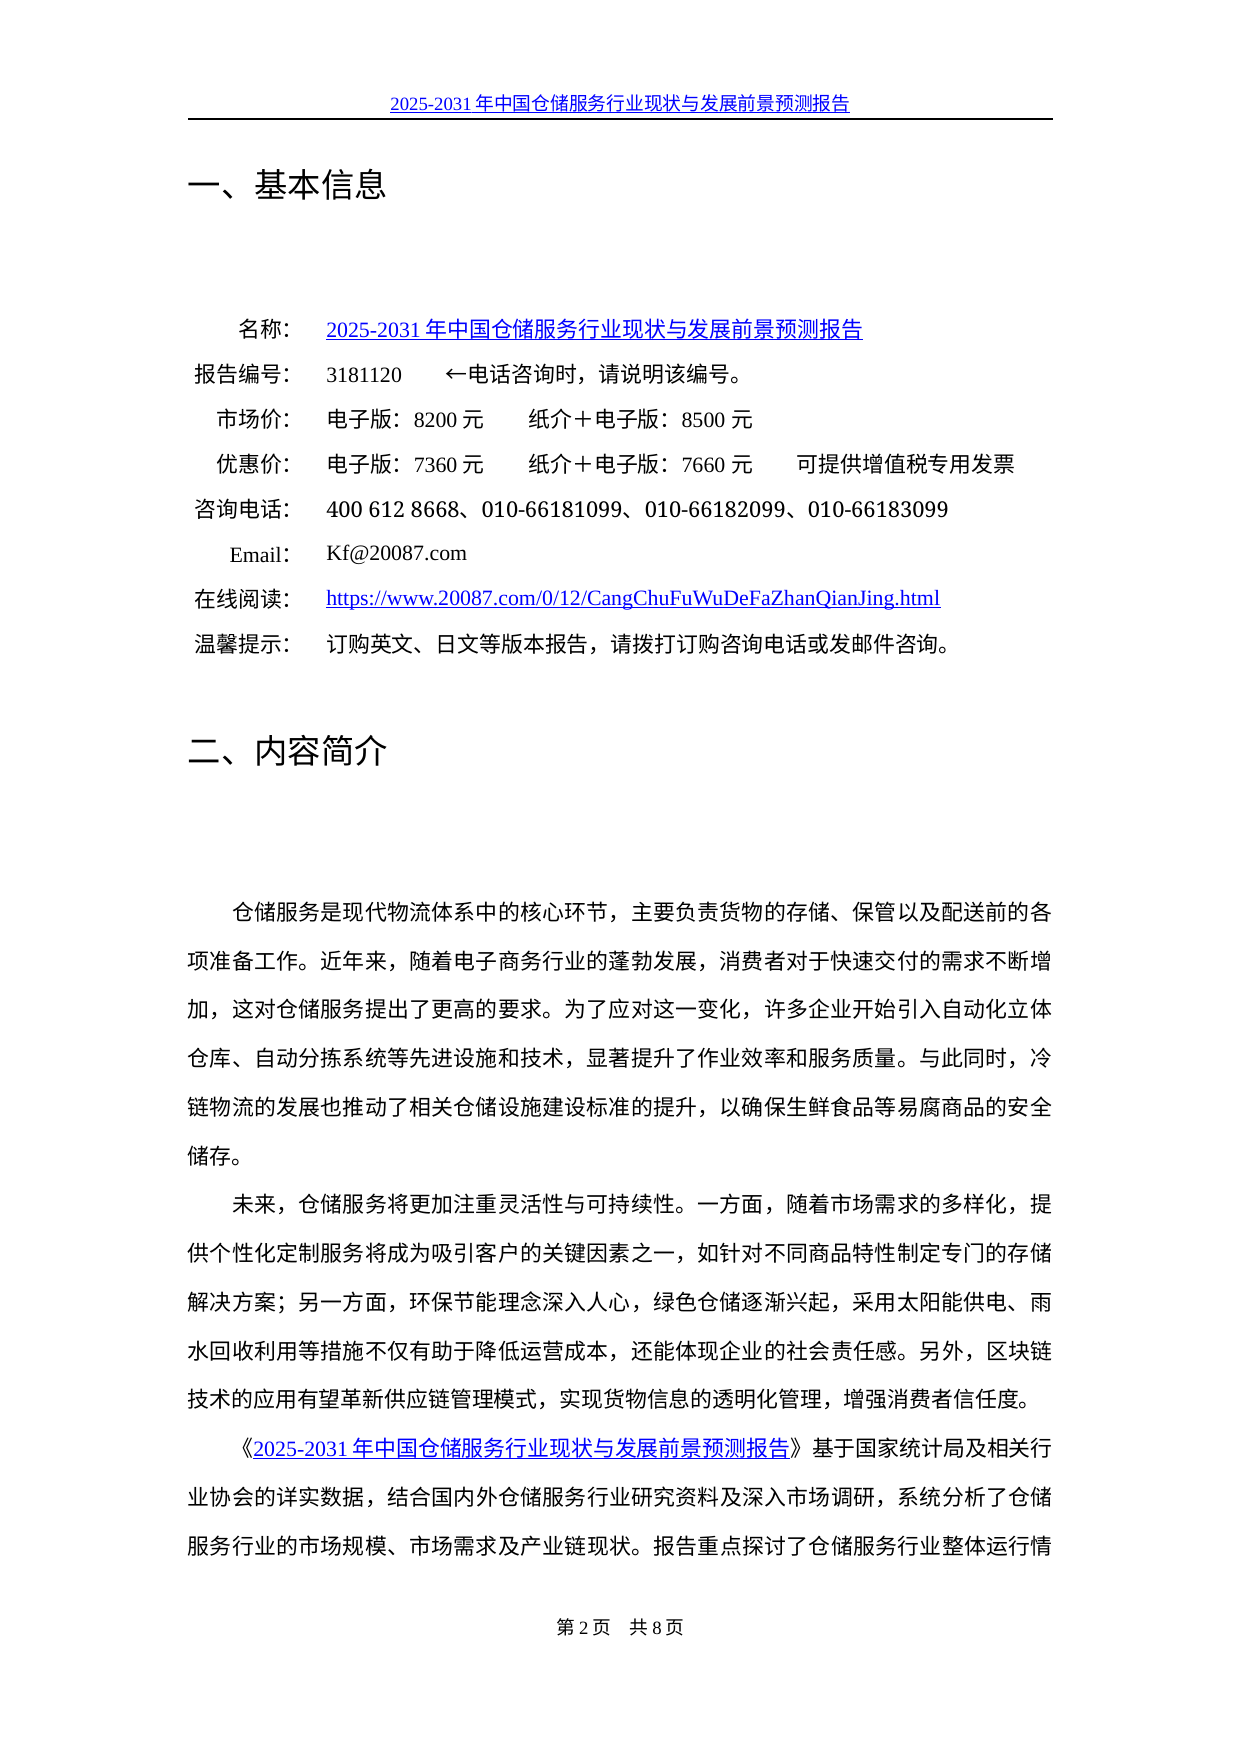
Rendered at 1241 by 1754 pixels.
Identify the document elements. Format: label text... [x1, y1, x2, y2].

table_cell 报告编号： [167, 357, 315, 402]
table_cell 温馨提示： [167, 627, 315, 672]
table_cell 市场价： [167, 402, 315, 447]
table_header 2025-2031年中国仓储服务行业现状与发展前景预测报告 [315, 312, 1073, 357]
table_cell 400 612 8668、010-66181099、010-66182099、010-66183099 [315, 492, 1073, 537]
title 二、内容简介 [187, 717, 1053, 782]
table_cell 优惠价： [167, 447, 315, 492]
table_cell Kf@20087.com [315, 537, 1073, 582]
table_cell 3181120 ←电话咨询时，请说明该编号。 [315, 357, 1073, 402]
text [187, 894, 1053, 1561]
table_cell 在线阅读： [167, 582, 315, 627]
table_cell Email： [167, 537, 315, 582]
table_cell 咨询电话： [167, 492, 315, 537]
table_cell 订购英文、日文等版本报告，请拨打订购咨询电话或发邮件咨询。 [315, 627, 1073, 672]
table_header 名称： [167, 312, 315, 357]
table_cell 电子版：8200 元 纸介＋电子版：8500 元 [315, 402, 1073, 447]
title 一、基本信息 [187, 150, 1053, 215]
table_cell 电子版：7360 元 纸介＋电子版：7660 元 可提供增值税专用发票 [315, 447, 1073, 492]
table_cell [315, 582, 1073, 627]
